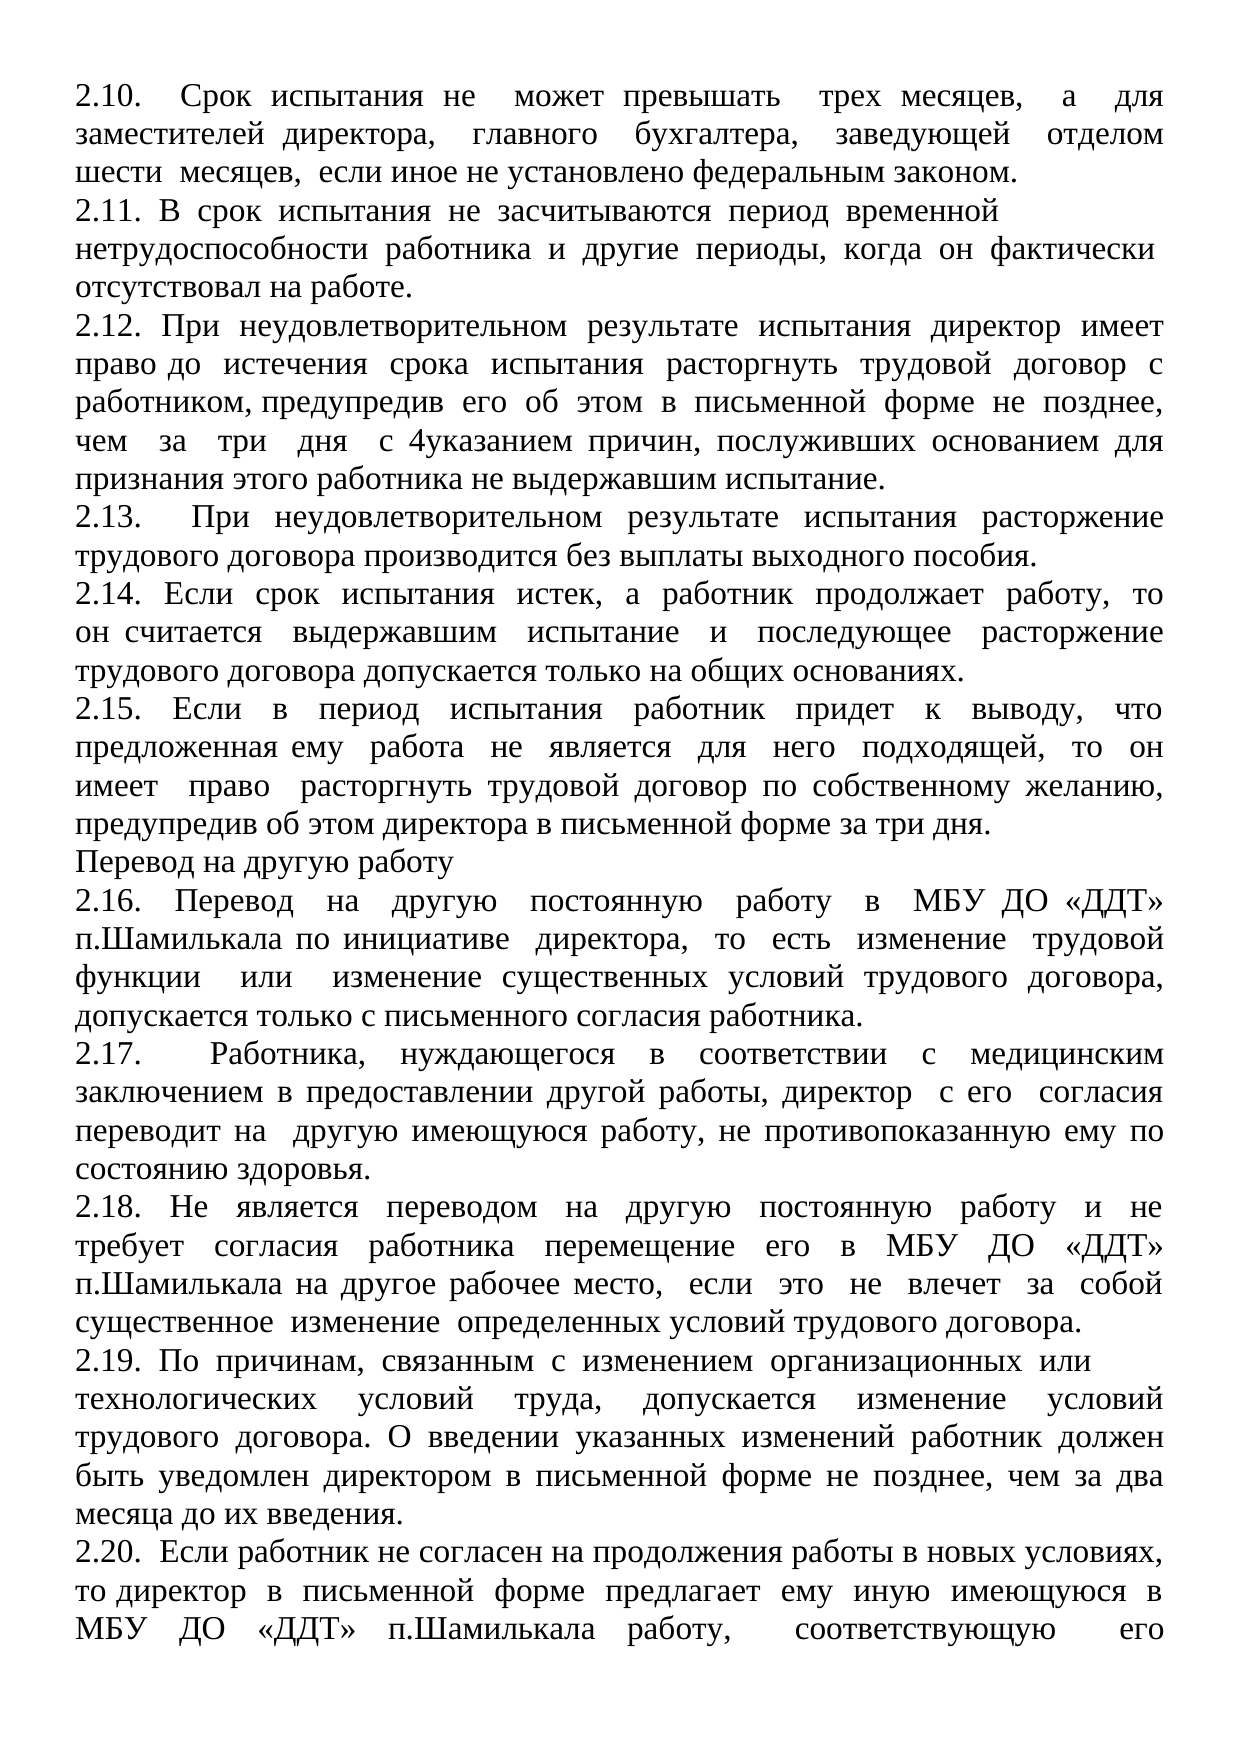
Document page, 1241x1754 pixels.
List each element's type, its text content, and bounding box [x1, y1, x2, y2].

text технологических условий труда, допускается изменение условий трудового договора. О введении указанных изменений работник должен быть уведомлен директором в письменной форме не позднее, чем за два месяца до их введения. [75, 1378, 1165, 1532]
text 2.15. Если в период испытания работник придет к выводу, что предложенная ему работа не является для него подходящей, то он имеет право расторгнуть трудовой договор по собственному желанию, предупредив об этом директора в письменной форме за три дня. [75, 688, 1165, 842]
text 2.19. По причинам, связанным с изменением организационных или [75, 1340, 1165, 1378]
text нетрудоспособности работника и другие периоды, когда он фактически [75, 228, 1165, 267]
text 2.12. При неудовлетворительном результате испытания директор имеет право до истечения срока испытания расторгнуть трудовой договор с работником, предупредив его об этом в письменной форме не позднее, чем за три дня с 4указанием причин, послуживших основанием для признания этого работника не выдержавшим испытание. [75, 305, 1165, 497]
text 2.11. В срок испытания не засчитываются период временной [75, 190, 1165, 228]
text 2.10. Срок испытания не может превышать трех месяцев, а для заместителей директора, главного бухгалтера, заведующей отделом шести месяцев, если иное не установлено федеральным законом. [75, 75, 1165, 190]
text 2.17. Работника, нуждающегося в соответствии с медицинским заключением в предоставлении другой работы, директор с его согласия переводит на другую имеющуюся работу, не противопоказанную ему по состоянию здоровья. [75, 1033, 1165, 1187]
text отсутствовал на работе. [75, 267, 1165, 305]
text Перевод на другую работу [75, 842, 1165, 880]
text 2.13. При неудовлетворительном результате испытания расторжение трудового договора производится без выплаты выходного пособия. [75, 497, 1165, 573]
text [75, 1532, 1165, 1647]
text 2.18. Не является переводом на другую постоянную работу и не требует согласия работника перемещение его в МБУ ДО «ДДТ» п.Шамилькала на другое рабочее место, если это не влечет за собой существенное изменение определенных условий трудового договора. [75, 1187, 1165, 1340]
text 2.16. Перевод на другую постоянную работу в МБУ ДО «ДДТ» п.Шамилькала по инициативе директора, то есть изменение трудовой функции или изменение существенных условий трудового договора, допускается только с письменного согласия работника. [75, 880, 1165, 1033]
text 2.14. Если срок испытания истек, а работник продолжает работу, то он считается выдержавшим испытание и последующее расторжение трудового договора допускается только на общих основаниях. [75, 573, 1165, 688]
